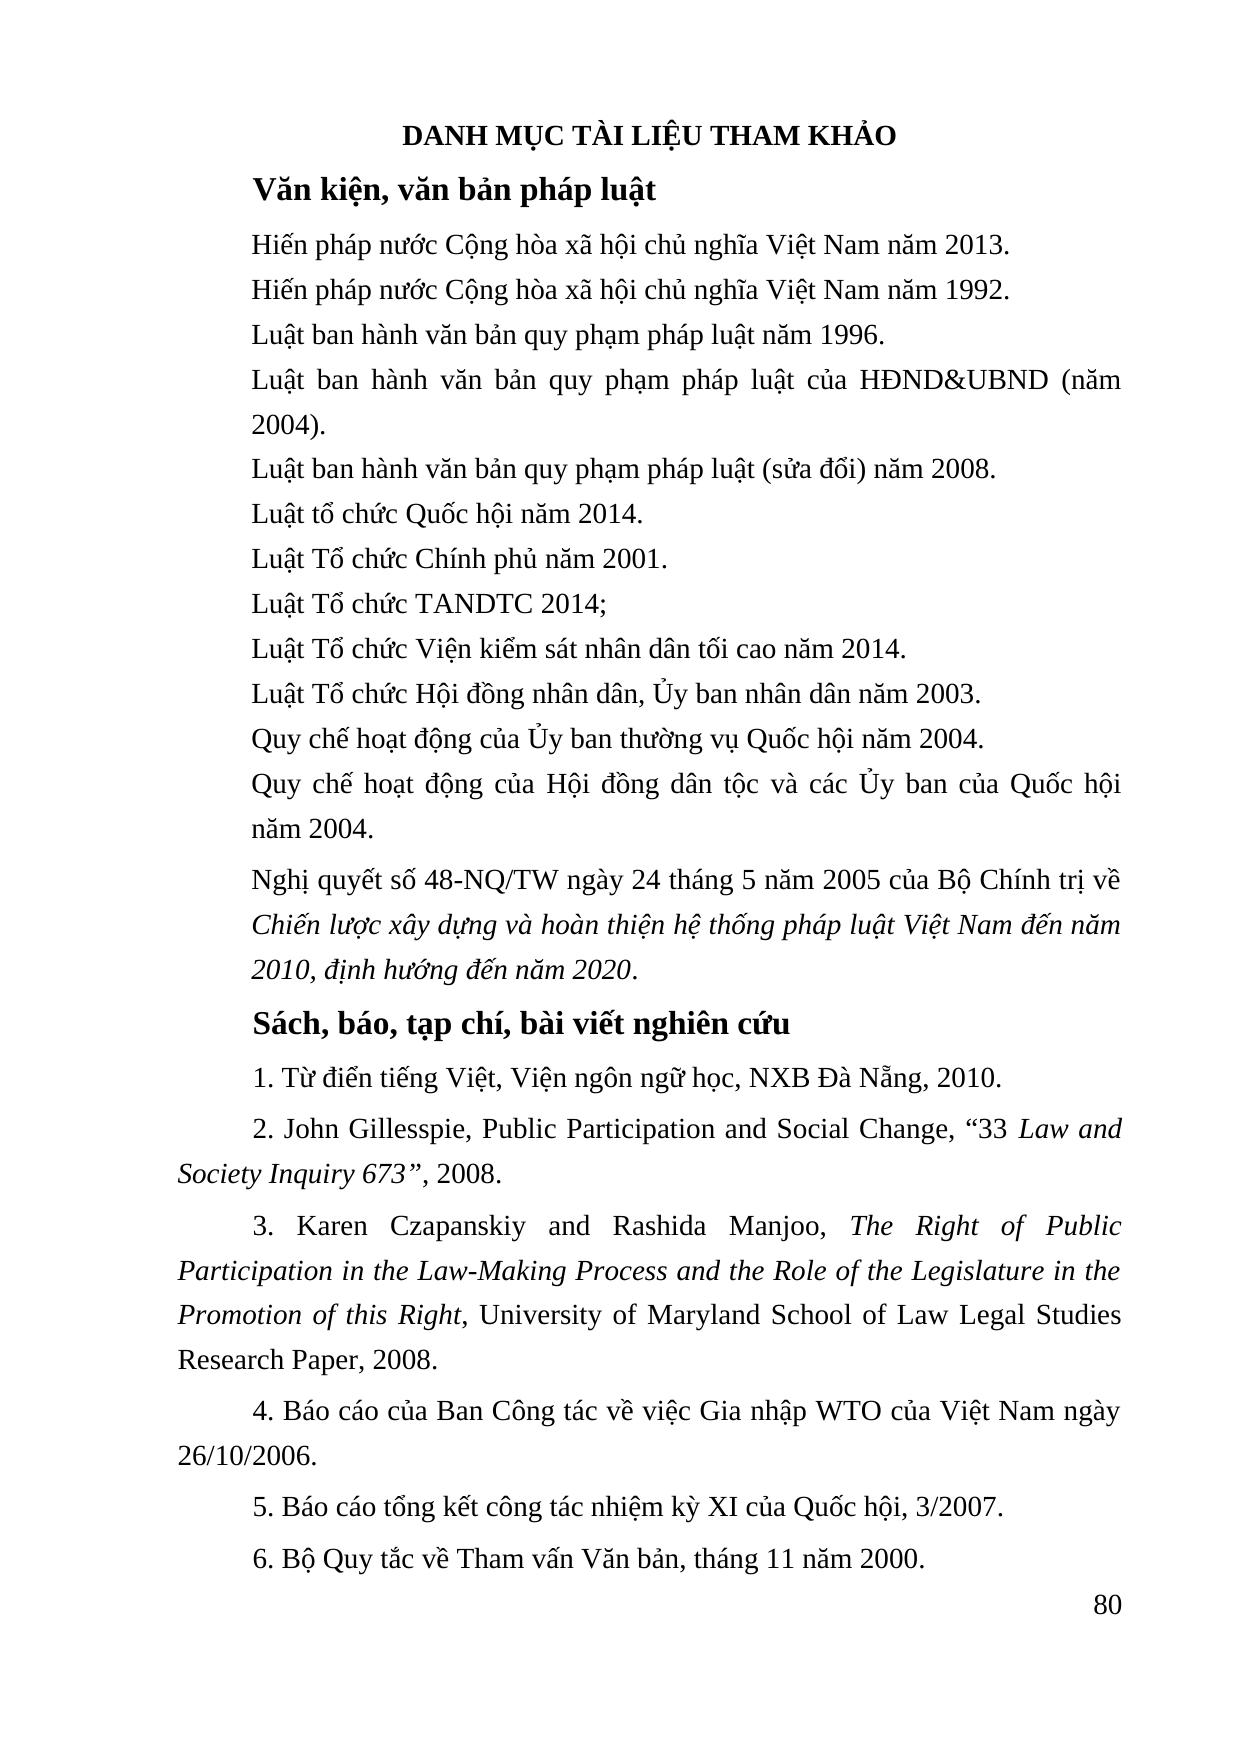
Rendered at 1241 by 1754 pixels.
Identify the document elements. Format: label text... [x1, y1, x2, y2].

text Sách, báo, tạp chí, bài viết nghiên cứu [177, 1003, 1122, 1041]
text 4. Báo cáo của Ban Công tác về việc Gia nhập WTO của Việt Nam ngày 26/10/2006. [177, 1393, 1122, 1472]
list Luật tổ chức Quốc hội năm 2014. [251, 497, 1122, 530]
text 6. Bộ Quy tắc về Tham vấn Văn bản, tháng 11 năm 2000. [177, 1541, 1122, 1574]
list Luật ban hành văn bản quy phạm pháp luật của HĐND&UBND (năm 2004). [251, 362, 1122, 440]
text 1. Từ điển tiếng Việt, Viện ngôn ngữ học, NXB Đà Nẵng, 2010. [177, 1061, 1122, 1094]
text 2. John Gillesspie, Public Participation and Social Change, “33 Law and Society Inquiry 673”, 2008. [177, 1112, 1122, 1190]
list Hiến pháp nước Cộng hòa xã hội chủ nghĩa Việt Nam năm 1992. [251, 272, 1122, 306]
list Luật ban hành văn bản quy phạm pháp luật năm 1996. [251, 317, 1122, 351]
list Luật Tổ chức Chính phủ năm 2001. [251, 541, 1122, 575]
subtitle DANH MỤC TÀI LIỆU THAM KHẢO [177, 118, 1122, 152]
text 3. Karen Czapanskiy and Rashida Manjoo, The Right of Public Participation in the Law-Making Process and the Role of the Legislature in the Promotion of this Right, University of Maryland School of Law Legal Studies Research Paper, 2008. [177, 1208, 1122, 1376]
list Luật Tổ chức Viện kiểm sát nhân dân tối cao năm 2014. [251, 631, 1122, 665]
list Luật ban hành văn bản quy phạm pháp luật (sửa đổi) năm 2008. [251, 452, 1122, 485]
list Luật Tổ chức Hội đồng nhân dân, Ủy ban nhân dân năm 2003. [251, 676, 1122, 710]
text Nghị quyết số 48-NQ/TW ngày 24 tháng 5 năm 2005 của Bộ Chính trị về Chiến lược xây dựng và hoàn thiện hệ thống pháp luật Việt Nam đến năm 2010, định hướng đến năm 2020. [251, 862, 1122, 985]
list Quy chế hoạt động của Ủy ban thường vụ Quốc hội năm 2004. [251, 721, 1122, 754]
list Hiến pháp nước Cộng hòa xã hội chủ nghĩa Việt Nam năm 2013. [251, 227, 1122, 261]
list Luật Tổ chức TANDTC 2014; [251, 586, 1122, 620]
list Quy chế hoạt động của Hội đồng dân tộc và các Ủy ban của Quốc hội năm 2004. [251, 766, 1122, 844]
text Văn kiện, văn bản pháp luật [177, 169, 1122, 208]
text 5. Báo cáo tổng kết công tác nhiệm kỳ XI của Quốc hội, 3/2007. [177, 1489, 1122, 1523]
